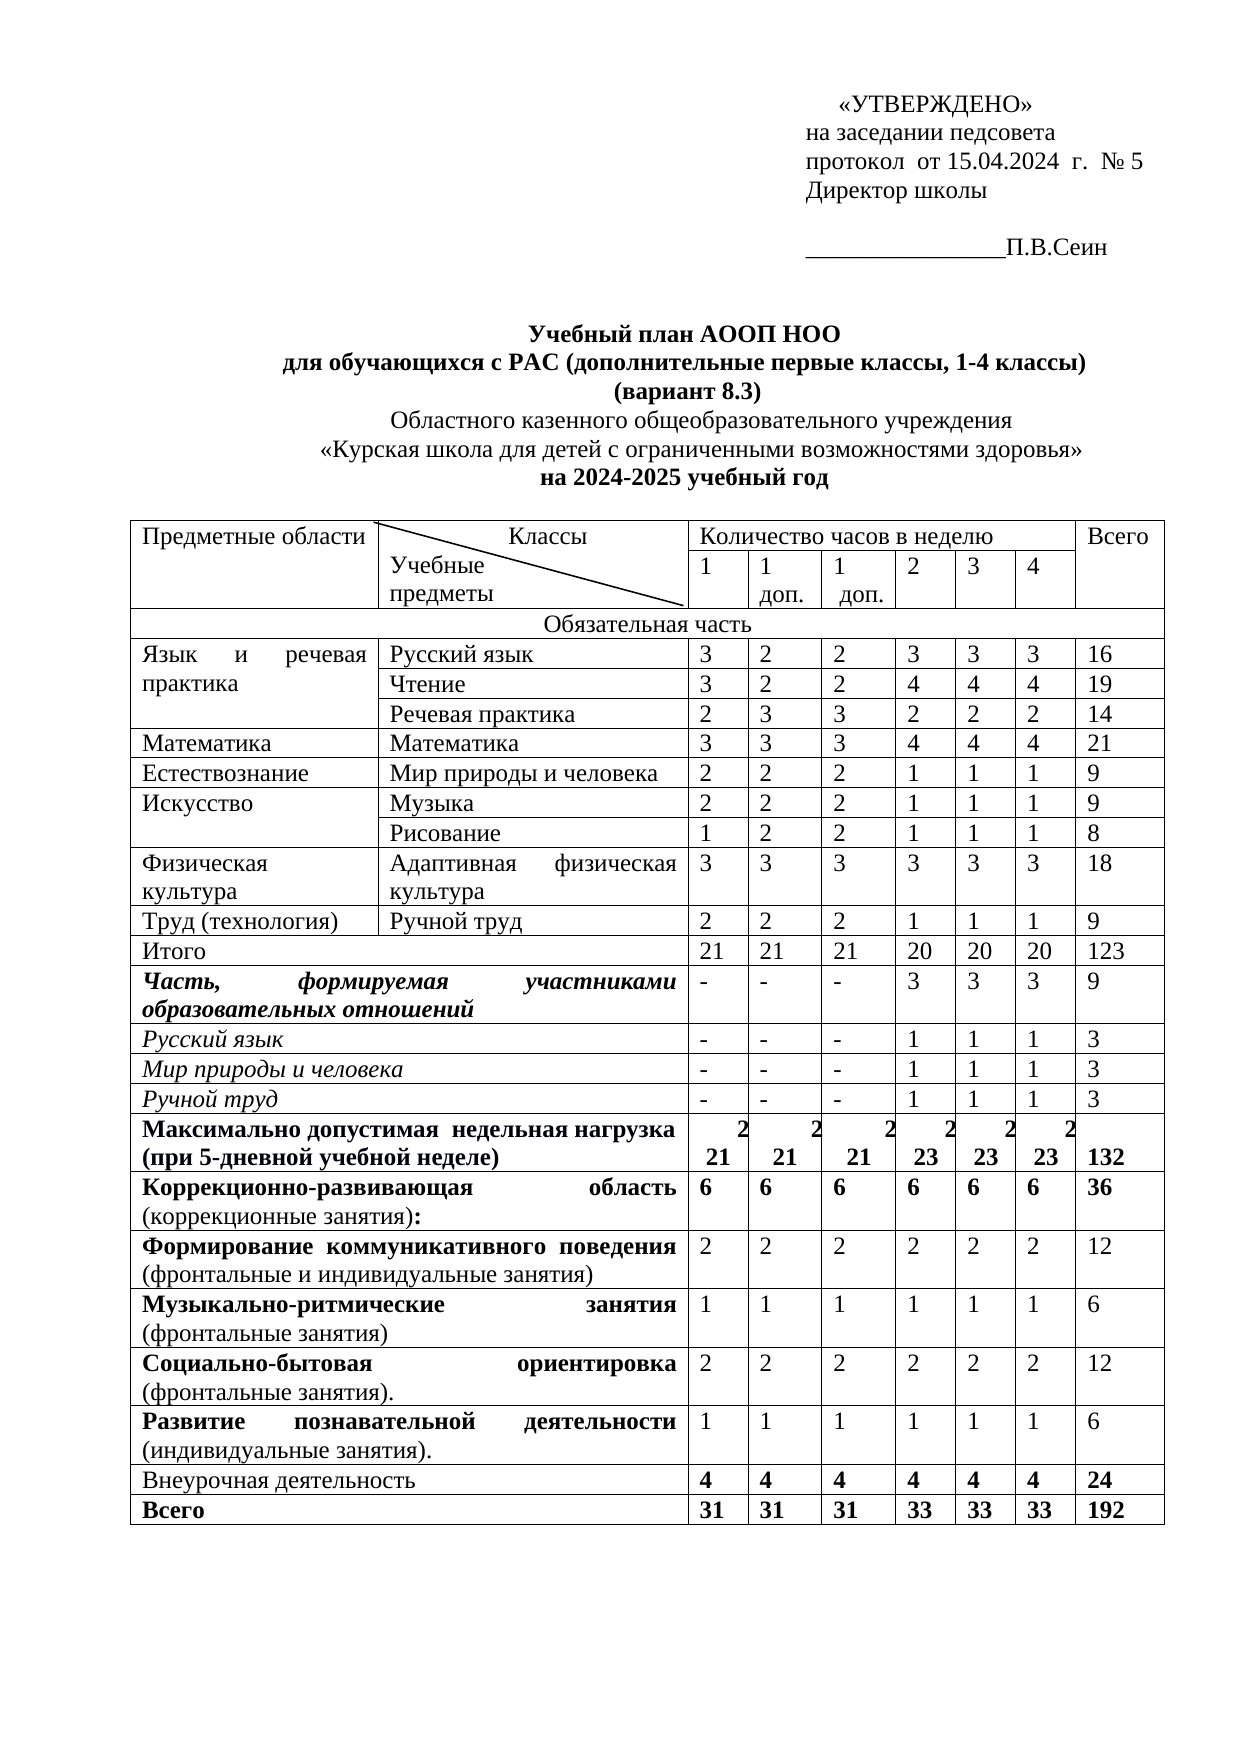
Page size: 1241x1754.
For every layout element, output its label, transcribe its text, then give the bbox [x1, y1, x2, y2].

table_cell - [749, 1084, 821, 1113]
table_cell 3 [689, 848, 748, 905]
table_cell 1 [1016, 1084, 1075, 1113]
table_cell Всего [131, 1495, 688, 1523]
table_cell 3 [1076, 1054, 1164, 1083]
table_cell 20 [896, 936, 955, 965]
table_cell 3 [749, 699, 821, 727]
table_cell 4 [956, 669, 1015, 698]
table_cell 2 [956, 1231, 1015, 1288]
table_cell 33 [896, 1495, 955, 1523]
table_cell 33 [1016, 1495, 1075, 1523]
table_cell 4 [956, 1465, 1015, 1494]
table_cell 2 [749, 1231, 821, 1288]
table_cell 9 [1076, 906, 1164, 935]
text (вариант 8.3) [142, 376, 1152, 405]
table_cell 1 доп. [749, 551, 821, 608]
table_cell 31 [689, 1495, 748, 1523]
table_cell Часть, формируемая участниками образовательных отношений [131, 966, 688, 1023]
table_cell 12 [1076, 1231, 1164, 1288]
text протокол от 15.04.2024 г. № 5 [142, 146, 1152, 175]
table_cell 221 [749, 1114, 821, 1171]
table_cell 9 [1076, 966, 1164, 1023]
table_cell 2 [749, 788, 821, 817]
table_cell Обязательная часть [131, 609, 1164, 638]
table_cell - [822, 1024, 895, 1053]
table_cell 24 [1076, 1465, 1164, 1494]
table_cell Ручной труд [131, 1084, 688, 1113]
table_cell 8 [1076, 818, 1164, 847]
table_cell Мир природы и человека [131, 1054, 688, 1083]
table_cell Чтение [379, 669, 688, 698]
table_cell 3 [689, 639, 748, 668]
text Областного казенного общеобразовательного учреждения [142, 405, 1240, 434]
table_cell 1 доп. [822, 551, 895, 608]
table_cell 2 [822, 1231, 895, 1288]
table_cell 21 [689, 936, 748, 965]
table_cell 223 [896, 1114, 955, 1171]
table_cell 3 [689, 729, 748, 757]
table_cell Естествознание [131, 758, 378, 787]
table_cell 2 [1016, 1348, 1075, 1405]
table_cell 1 [689, 1289, 748, 1347]
table_cell Русский язык [379, 639, 688, 668]
table_cell Искусство [131, 788, 378, 847]
table_cell 3 [1076, 1024, 1164, 1053]
table_cell 2 [896, 1348, 955, 1405]
table_cell Физическая культура [131, 848, 378, 905]
table_cell 1 [956, 788, 1015, 817]
table_cell 1 [1016, 818, 1075, 847]
table_cell 2 [822, 906, 895, 935]
table_cell 2 [689, 1231, 748, 1288]
table_cell 3 [749, 848, 821, 905]
table_cell 3 [956, 848, 1015, 905]
table_cell 1 [1016, 788, 1075, 817]
table_cell 221 [822, 1114, 895, 1171]
table_cell 1 [956, 1054, 1015, 1083]
table_cell 1 [896, 1084, 955, 1113]
table_cell 4 [689, 1465, 748, 1494]
table_cell Математика [379, 729, 688, 757]
table_cell 1 [896, 818, 955, 847]
table_cell 3 [896, 848, 955, 905]
table_cell 2 [749, 1348, 821, 1405]
table_cell 2 [896, 1231, 955, 1288]
table_header Всего [1076, 521, 1164, 608]
table_cell - [689, 1054, 748, 1083]
table_cell 1 [956, 758, 1015, 787]
table_cell 12 [1076, 1348, 1164, 1405]
table_cell 20 [956, 936, 1015, 965]
table_cell 1 [1016, 1406, 1075, 1464]
table_cell 2 [749, 669, 821, 698]
table_cell Язык и речевая практика [131, 639, 378, 727]
table_cell Речевая практика [379, 699, 688, 727]
table_cell 3 [822, 699, 895, 727]
table_cell Труд (технология) [131, 906, 378, 935]
table_cell Рисование [379, 818, 688, 847]
table_cell 2 [749, 906, 821, 935]
table_cell 6 [956, 1172, 1015, 1230]
table_cell 1 [749, 1289, 821, 1347]
table_cell 4 [1016, 1465, 1075, 1494]
table_cell 4 [822, 1465, 895, 1494]
text Учебный план АООП НОО [142, 319, 1152, 347]
table_cell 18 [1076, 848, 1164, 905]
table_cell 6 [1016, 1172, 1075, 1230]
table_header Предметные области [131, 521, 378, 608]
table_cell 6 [896, 1172, 955, 1230]
table_cell 2 [689, 699, 748, 727]
table_cell 31 [822, 1495, 895, 1523]
table_cell 21 [822, 936, 895, 965]
table_cell 221 [689, 1114, 748, 1171]
table_cell 2 [749, 758, 821, 787]
table_cell - [749, 966, 821, 1023]
table_cell 3 [689, 669, 748, 698]
table_cell 4 [956, 729, 1015, 757]
table_cell 2 [689, 788, 748, 817]
table_cell 16 [1076, 639, 1164, 668]
table_cell 36 [1076, 1172, 1164, 1230]
table_cell 1 [1016, 758, 1075, 787]
table_cell 1 [896, 1024, 955, 1053]
table_cell 4 [1016, 551, 1075, 608]
table_cell 3 [896, 966, 955, 1023]
table_cell Внеурочная деятельность [131, 1465, 688, 1494]
table_cell 3 [956, 551, 1015, 608]
table_cell 1 [956, 906, 1015, 935]
table_cell 14 [1076, 699, 1164, 727]
table_cell 2 [822, 669, 895, 698]
table_cell 21 [749, 936, 821, 965]
text для обучающихся с РАС (дополнительные первые классы, 1-4 классы) [142, 347, 1152, 376]
table_cell 4 [896, 729, 955, 757]
table_cell 2 [749, 639, 821, 668]
table_cell 1 [896, 1406, 955, 1464]
table_cell 1 [822, 1406, 895, 1464]
table_cell 2 [689, 1348, 748, 1405]
table_cell 1 [896, 906, 955, 935]
table_cell - [689, 1024, 748, 1053]
table_cell 1 [689, 551, 748, 608]
table_cell Максимально допустимая недельная нагрузка (при 5-дневной учебной неделе) [131, 1114, 688, 1171]
table_cell 2 [1016, 1231, 1075, 1288]
table_cell 1 [822, 1289, 895, 1347]
table_cell 2 [956, 699, 1015, 727]
table_header Классы Учебные предметы [379, 521, 688, 608]
table_cell - [749, 1054, 821, 1083]
table_cell 20 [1016, 936, 1075, 965]
text «Курская школа для детей с ограниченными возможностями здоровья» [142, 434, 1240, 462]
table_cell 3 [749, 729, 821, 757]
table_cell 1 [1016, 1054, 1075, 1083]
table_cell 2 [822, 639, 895, 668]
table_cell 1 [956, 1084, 1015, 1113]
table_cell 3 [1016, 639, 1075, 668]
table_cell 223 [956, 1114, 1015, 1171]
table_cell 19 [1076, 669, 1164, 698]
text на 2024-2025 учебный год [142, 462, 1152, 491]
table_cell 1 [896, 758, 955, 787]
table_cell Ручной труд [379, 906, 688, 935]
table_cell 123 [1076, 936, 1164, 965]
table_cell 1 [956, 1024, 1015, 1053]
table_cell 132 [1076, 1114, 1164, 1171]
table_cell Мир природы и человека [379, 758, 688, 787]
table_cell 2 [822, 1348, 895, 1405]
table_cell 1 [1016, 1289, 1075, 1347]
text Директор школы [142, 175, 1152, 204]
table_cell 1 [896, 1289, 955, 1347]
table_cell 3 [1076, 1084, 1164, 1113]
table_cell - [822, 966, 895, 1023]
table_cell 2 [822, 758, 895, 787]
table_cell Коррекционно-развивающая область (коррекционные занятия): [131, 1172, 688, 1230]
table_cell Социально-бытовая ориентировка (фронтальные занятия). [131, 1348, 688, 1405]
table_cell Музыкально-ритмические занятия (фронтальные занятия) [131, 1289, 688, 1347]
table_cell - [689, 1084, 748, 1113]
table_cell 1 [956, 818, 1015, 847]
table_cell 6 [1076, 1289, 1164, 1347]
table_cell 2 [896, 551, 955, 608]
table_cell 1 [1016, 906, 1075, 935]
table_cell 192 [1076, 1495, 1164, 1523]
text «УТВЕРЖДЕНО» [658, 89, 1152, 117]
table_cell 1 [956, 1289, 1015, 1347]
table_cell 1 [689, 1406, 748, 1464]
table_cell 2 [689, 906, 748, 935]
table_cell 9 [1076, 758, 1164, 787]
table_cell 3 [1016, 848, 1075, 905]
table_cell 6 [689, 1172, 748, 1230]
table_cell 1 [896, 788, 955, 817]
table_cell 4 [896, 669, 955, 698]
table_cell 2 [822, 788, 895, 817]
table_cell 3 [956, 966, 1015, 1023]
table_cell 4 [1016, 729, 1075, 757]
table_cell Музыка [379, 788, 688, 817]
table_cell Адаптивная физическая культура [379, 848, 688, 905]
table_cell 2 [822, 818, 895, 847]
table_cell 6 [1076, 1406, 1164, 1464]
table_cell Развитие познавательной деятельности (индивидуальные занятия). [131, 1406, 688, 1464]
text ________________П.В.Сеин [142, 232, 1152, 290]
table_cell 1 [1016, 1024, 1075, 1053]
table_cell Итого [131, 936, 688, 965]
table_cell Формирование коммуникативного поведения (фронтальные и индивидуальные занятия) [131, 1231, 688, 1288]
text на заседании педсовета [142, 117, 1152, 146]
table_cell 3 [1016, 966, 1075, 1023]
table_cell 33 [956, 1495, 1015, 1523]
table_cell - [822, 1054, 895, 1083]
table_cell 1 [956, 1406, 1015, 1464]
table_cell 2 [689, 758, 748, 787]
table_cell 31 [749, 1495, 821, 1523]
table_cell - [749, 1024, 821, 1053]
table_header Количество часов в неделю [689, 521, 1075, 550]
table_cell 21 [1076, 729, 1164, 757]
table_cell 2 [1016, 699, 1075, 727]
table_cell 2 [896, 699, 955, 727]
table_cell - [689, 966, 748, 1023]
table_cell 1 [749, 1406, 821, 1464]
table_cell 3 [822, 729, 895, 757]
table_cell 3 [822, 848, 895, 905]
table_cell 3 [896, 639, 955, 668]
table_cell 4 [896, 1465, 955, 1494]
table_cell Русский язык [131, 1024, 688, 1053]
table_cell 2 [749, 818, 821, 847]
table_cell 4 [1016, 669, 1075, 698]
table_cell 6 [749, 1172, 821, 1230]
table_cell 1 [896, 1054, 955, 1083]
table_cell 4 [749, 1465, 821, 1494]
table_cell 223 [1016, 1114, 1075, 1171]
table_cell 3 [956, 639, 1015, 668]
table_cell 2 [956, 1348, 1015, 1405]
table_cell 9 [1076, 788, 1164, 817]
table_cell 6 [822, 1172, 895, 1230]
table_cell Математика [131, 729, 378, 757]
table_cell - [822, 1084, 895, 1113]
table_cell 1 [689, 818, 748, 847]
